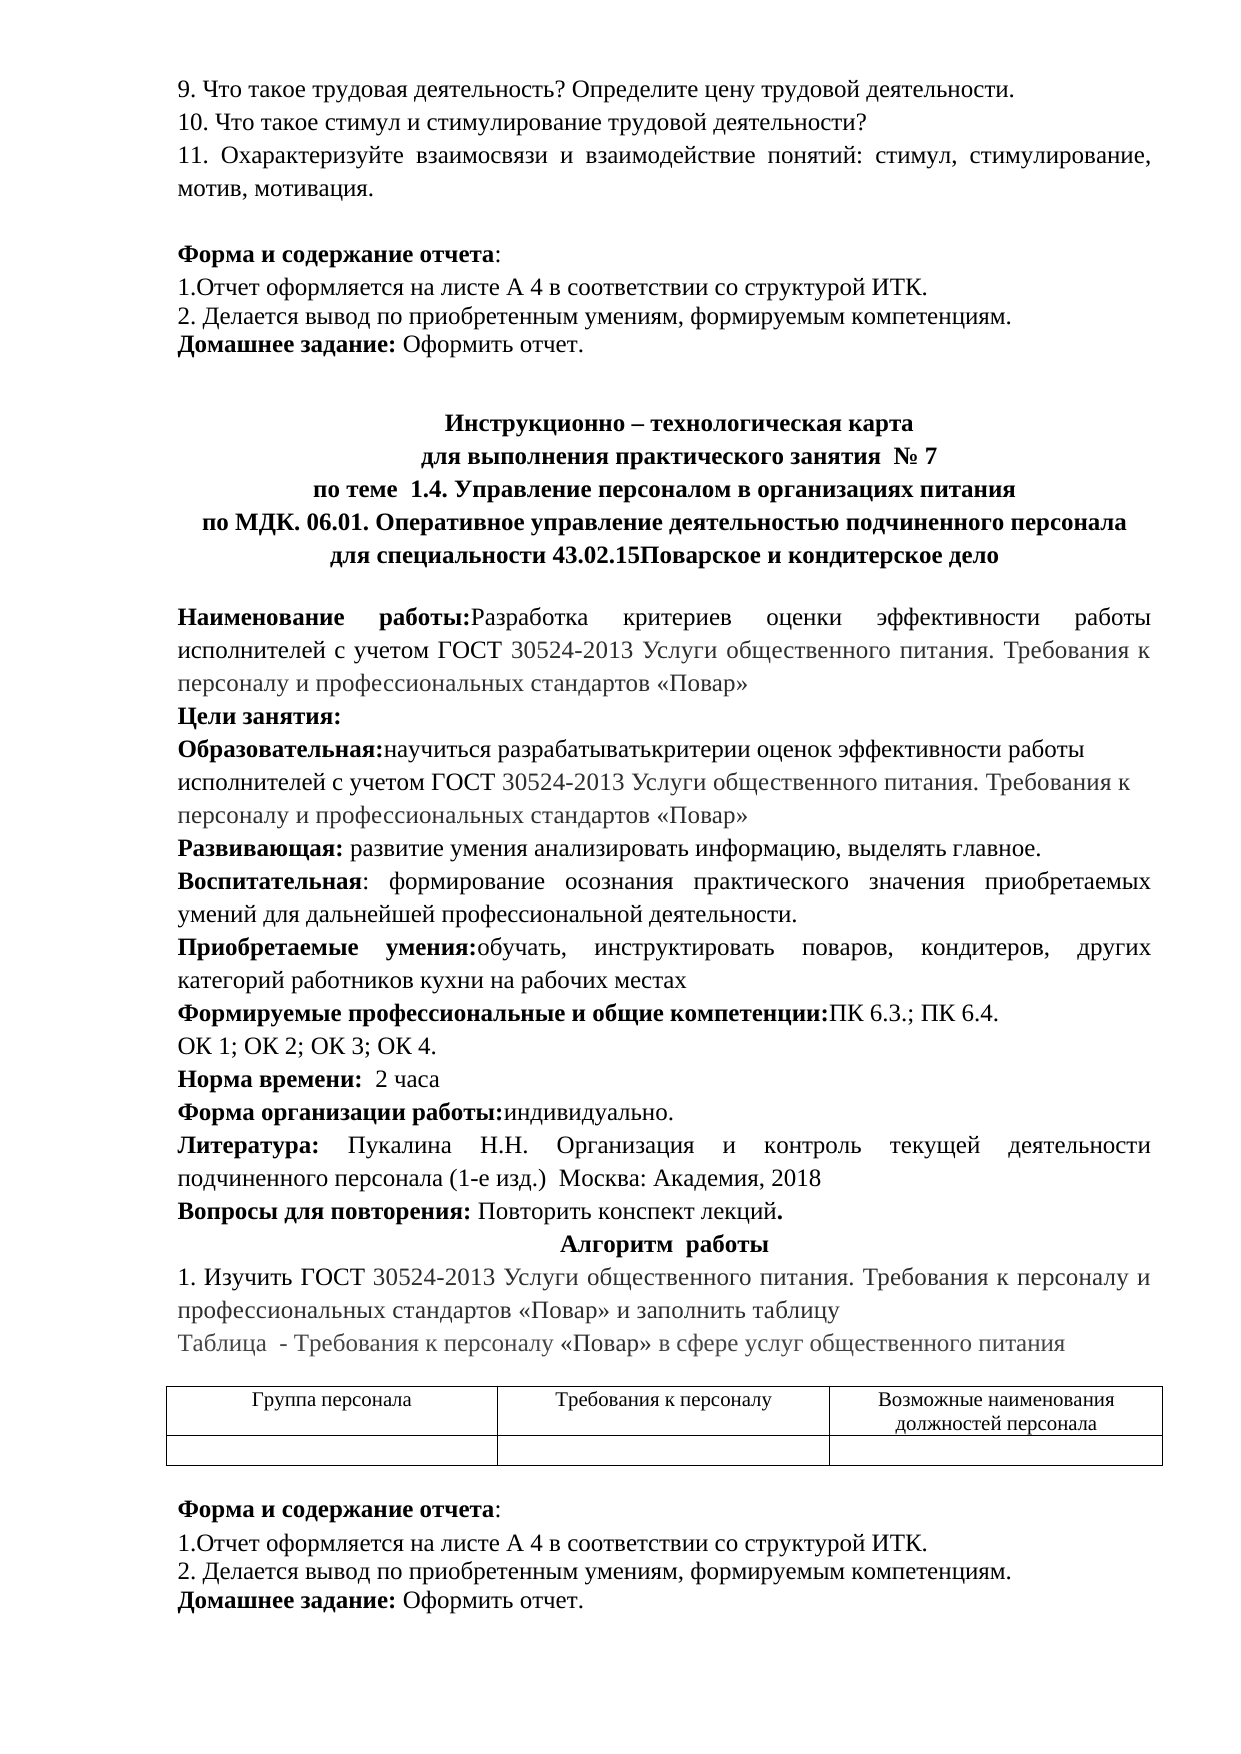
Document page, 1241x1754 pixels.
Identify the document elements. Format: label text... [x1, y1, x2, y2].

text Наименование работы:Разработка критериев оценки эффективности работы исполнителей с учетом ГОСТ 30524-2013 Услуги общественного питания. Требования к персоналу и профессиональных стандартов «Повар» [177, 602, 1152, 697]
text 1.Отчет оформляется на листе А 4 в соответствии со структурой ИТК. [177, 1528, 1152, 1556]
text Литература: Пукалина Н.Н. Организация и контроль текущей деятельности подчиненного персонала (1-е изд.) Москва: Академия, 2018 [177, 1130, 1152, 1192]
text Домашнее задание: Оформить отчет. [177, 1585, 1152, 1614]
text 11. Охарактеризуйте взаимосвязи и взаимодействие понятий: стимул, стимулирование, мотив, мотивация. [177, 140, 1152, 202]
text Таблица - Требования к персоналу «Повар» в сфере услуг общественного питания [177, 1328, 1152, 1357]
text Приобретаемые умения:обучать, инструктировать поваров, кондитеров, других категорий работников кухни на рабочих местах [177, 932, 1152, 994]
text Цели занятия: Образовательная:научиться разрабатыватькритерии оценок эффективности работы исполнителей с учетом ГОСТ 30524-2013 Услуги общественного питания. Требования к персоналу и профессиональных стандартов «Повар» [177, 701, 1152, 829]
text Форма и содержание отчета: [177, 239, 1152, 268]
text по теме 1.4. Управление персоналом в организациях питания [177, 474, 1152, 503]
text 1.Отчет оформляется на листе А 4 в соответствии со структурой ИТК. [177, 272, 1152, 301]
table_header Группа персонала [167, 1387, 497, 1435]
table_cell [830, 1436, 1162, 1465]
table_header Требования к персоналу [498, 1387, 829, 1435]
text для специальности 43.02.15Поварское и кондитерское дело [177, 540, 1152, 569]
text 1. Изучить ГОСТ 30524-2013 Услуги общественного питания. Требования к персоналу и профессиональных стандартов «Повар» и заполнить таблицу [177, 1262, 1152, 1324]
text 2. Делается вывод по приобретенным умениям, формируемым компетенциям. [177, 301, 1152, 329]
text для выполнения практического занятия № 7 [207, 441, 1152, 470]
text Формируемые профессиональные и общие компетенции:ПК 6.3.; ПК 6.4. [177, 998, 1152, 1027]
text ОК 1; ОК 2; ОК 3; ОК 4. [177, 1031, 1152, 1060]
text 10. Что такое стимул и стимулирование трудовой деятельности? [177, 107, 1152, 136]
text Форма и содержание отчета: [177, 1494, 1152, 1523]
text Домашнее задание: Оформить отчет. [177, 329, 1152, 358]
text Развивающая: развитие умения анализировать информацию, выделять главное. [177, 833, 1152, 862]
text Форма организации работы:индивидуально. [177, 1097, 1152, 1126]
text 2. Делается вывод по приобретенным умениям, формируемым компетенциям. [177, 1556, 1152, 1585]
text Вопросы для повторения: Повторить конспект лекций. [177, 1196, 1152, 1225]
table_cell [167, 1436, 497, 1465]
text Алгоритм работы [177, 1229, 1152, 1258]
table_cell [498, 1436, 829, 1465]
text Инструкционно – технологическая карта [207, 408, 1152, 437]
text 9. Что такое трудовая деятельность? Определите цену трудовой деятельности. [177, 74, 1152, 103]
table_header Возможные наименования должностей персонала [830, 1387, 1162, 1435]
text Норма времени: 2 часа [177, 1064, 1152, 1093]
text по МДК. 06.01. Оперативное управление деятельностью подчиненного персонала [177, 507, 1152, 536]
text Воспитательная: формирование осознания практического значения приобретаемых умений для дальнейшей профессиональной деятельности. [177, 866, 1152, 928]
